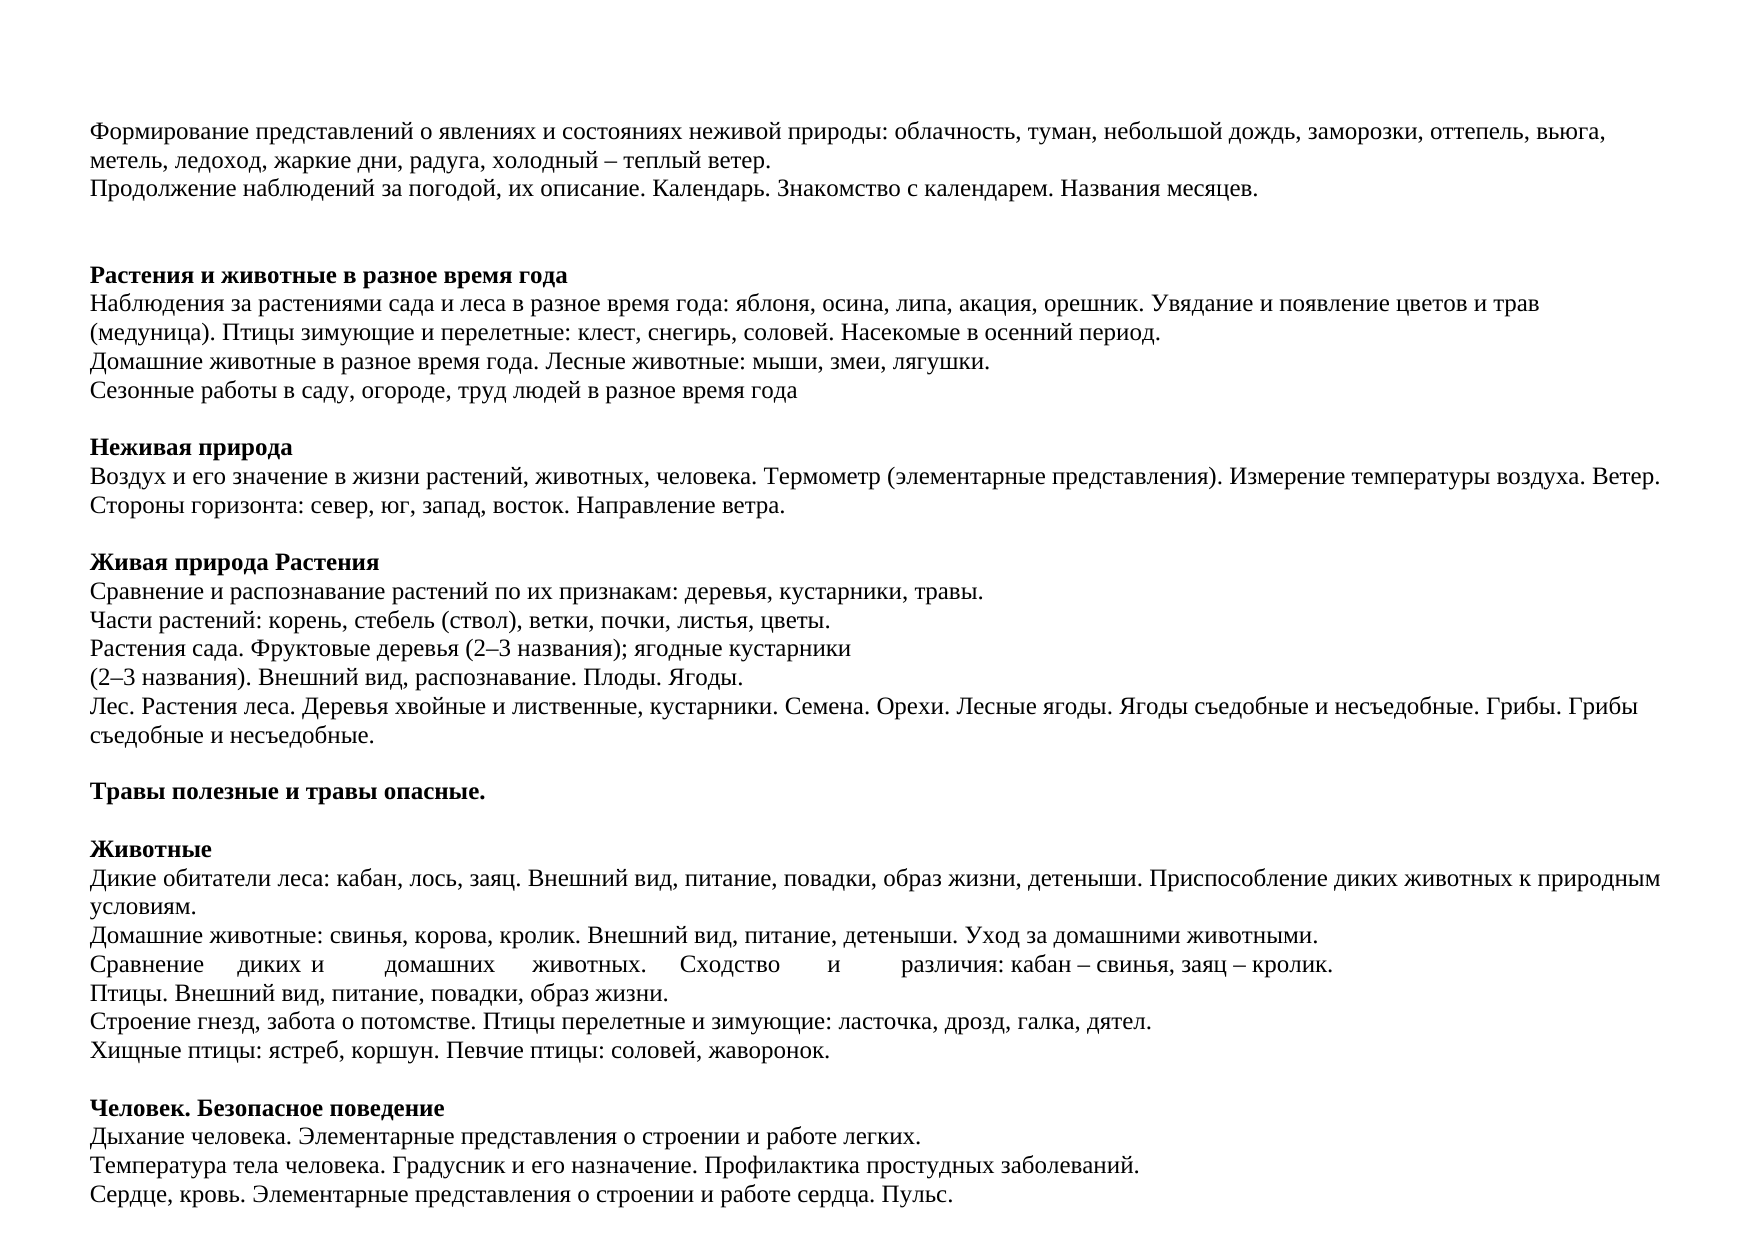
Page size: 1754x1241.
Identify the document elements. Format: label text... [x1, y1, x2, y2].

text Хищные птицы: ястреб, коршун. Певчие птицы: соловей, жаворонок. [89, 1035, 1664, 1064]
text Сезонные работы в саду, огороде, труд людей в разное время года [89, 375, 1664, 403]
text Живая природа Растения [89, 547, 1664, 576]
text Лес. Растения леса. Деревья хвойные и лиственные, кустарники. Семена. Орехи. Лесные ягоды. Ягоды съедобные и несъедобные. Грибы. Грибы съедобные и несъедобные. [89, 691, 1664, 748]
text (2–3 названия). Внешний вид, распознавание. Плоды. Ягоды. [89, 662, 1664, 691]
text Неживая природа [89, 432, 1664, 461]
text Части растений: корень, стебель (ствол), ветки, почки, листья, цветы. [89, 605, 1664, 633]
text Строение гнезд, забота о потомстве. Птицы перелетные и зимующие: ласточка, дрозд, галка, дятел. [89, 1006, 1664, 1035]
text Температура тела человека. Градусник и его назначение. Профилактика простудных заболеваний. [89, 1150, 1664, 1179]
text Сравнение диких и домашних животных. Сходство и различия: кабан – свинья, заяц – кролик. [89, 949, 1664, 978]
text Человек. Безопасное поведение [89, 1093, 1664, 1121]
text Домашние животные в разное время года. Лесные животные: мыши, змеи, лягушки. [89, 346, 1664, 375]
text Растения сада. Фруктовые деревья (2–3 названия); ягодные кустарники [89, 633, 1664, 662]
text Сердце, кровь. Элементарные представления о строении и работе сердца. Пульс. [89, 1179, 1664, 1208]
text Дыхание человека. Элементарные представления о строении и работе легких. [89, 1121, 1664, 1150]
text Наблюдения за растениями сада и леса в разное время года: яблоня, осина, липа, акация, орешник. Увядание и появление цветов и трав (медуница). Птицы зимующие и перелетные: клест, снегирь, соловей. Насекомые в осенний период. [89, 288, 1664, 346]
text Травы полезные и травы опасные. [89, 776, 1664, 805]
text Дикие обитатели леса: кабан, лось, заяц. Внешний вид, питание, повадки, образ жизни, детеныши. Приспособление диких животных к природным условиям. [89, 863, 1664, 920]
text Воздух и его значение в жизни растений, животных, человека. Термометр (элементарные представления). Измерение температуры воздуха. Ветер. Стороны горизонта: север, юг, запад, восток. Направление ветра. [89, 461, 1664, 518]
text Животные [89, 834, 1664, 863]
text Продолжение наблюдений за погодой, их описание. Календарь. Знакомство с календарем. Названия месяцев. [89, 173, 1664, 202]
text Сравнение и распознавание растений по их признакам: деревья, кустарники, травы. [89, 576, 1664, 605]
text Растения и животные в разное время года [89, 260, 1664, 288]
text Птицы. Внешний вид, питание, повадки, образ жизни. [89, 978, 1664, 1006]
text Домашние животные: свинья, корова, кролик. Внешний вид, питание, детеныши. Уход за домашними животными. [89, 920, 1664, 949]
text Формирование представлений о явлениях и состояниях неживой природы: облачность, туман, небольшой дождь, заморозки, оттепель, вьюга, метель, ледоход, жаркие дни, радуга, холодный – теплый ветер. [89, 116, 1664, 173]
